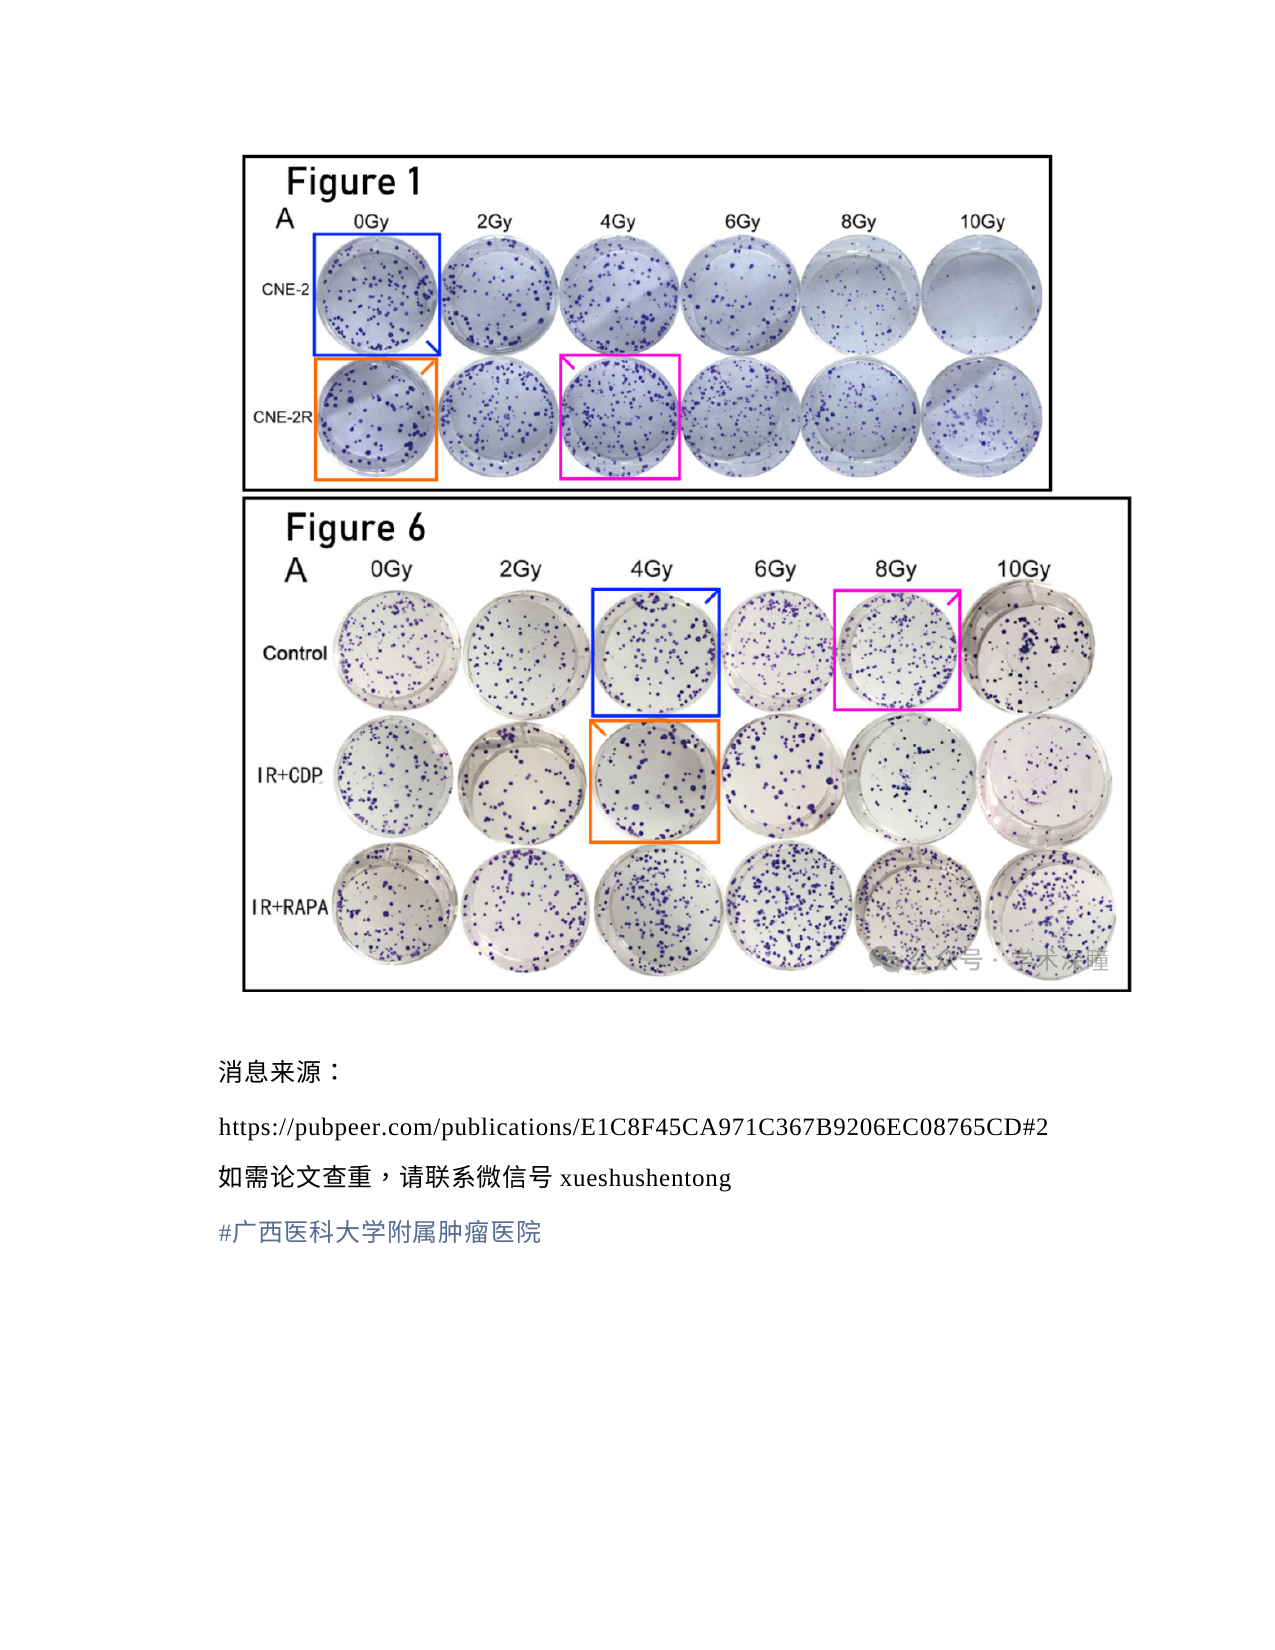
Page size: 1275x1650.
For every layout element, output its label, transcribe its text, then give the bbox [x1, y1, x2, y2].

text https://pubpeer.com/publications/E1C8F45CA971C367B9206EC08765CD#2 [219, 1101, 1056, 1141]
text 消息来源： [219, 1048, 1056, 1088]
text 如需论文查重，请联系微信号xueshushentong [219, 1153, 1056, 1193]
picture [237, 150, 1138, 996]
text #广西医科大学附属肿瘤医院 [219, 1209, 1056, 1249]
